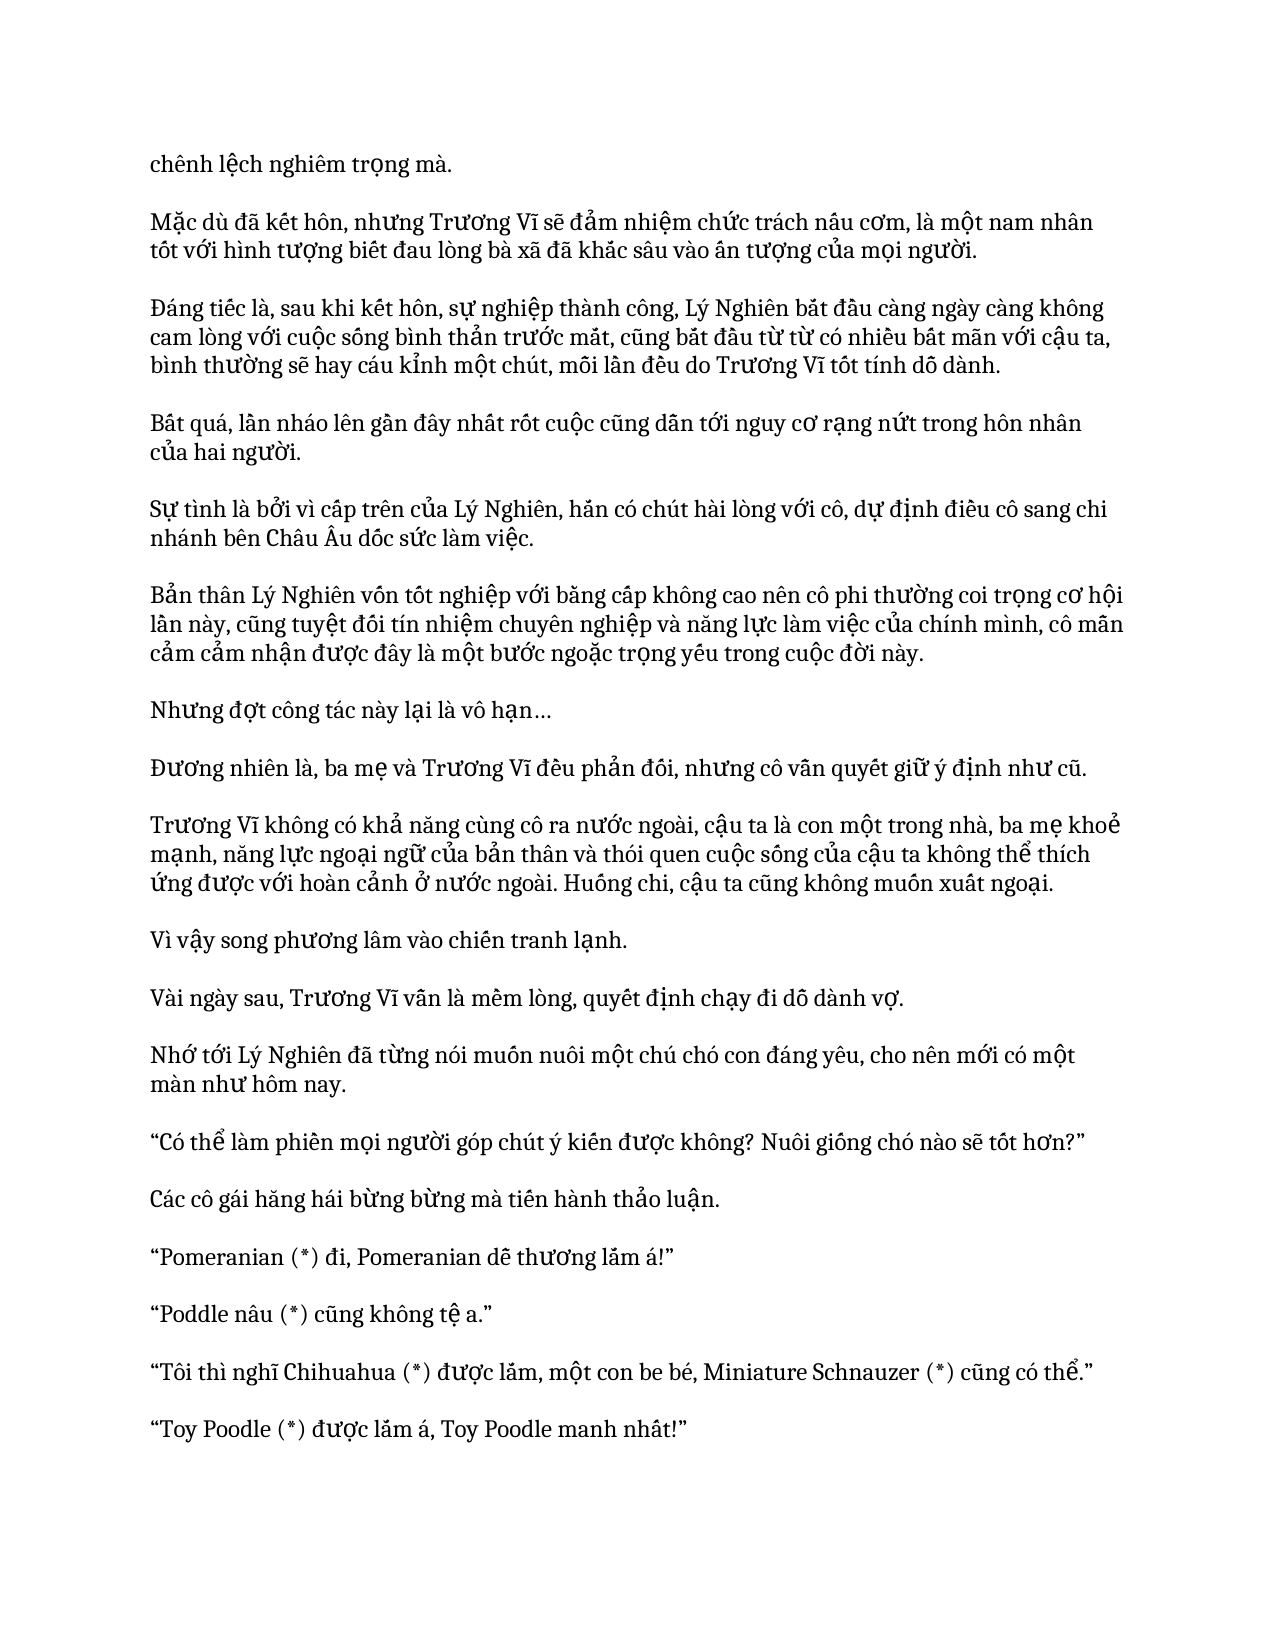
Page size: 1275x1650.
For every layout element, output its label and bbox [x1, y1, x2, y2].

text [150, 150, 1125, 1472]
